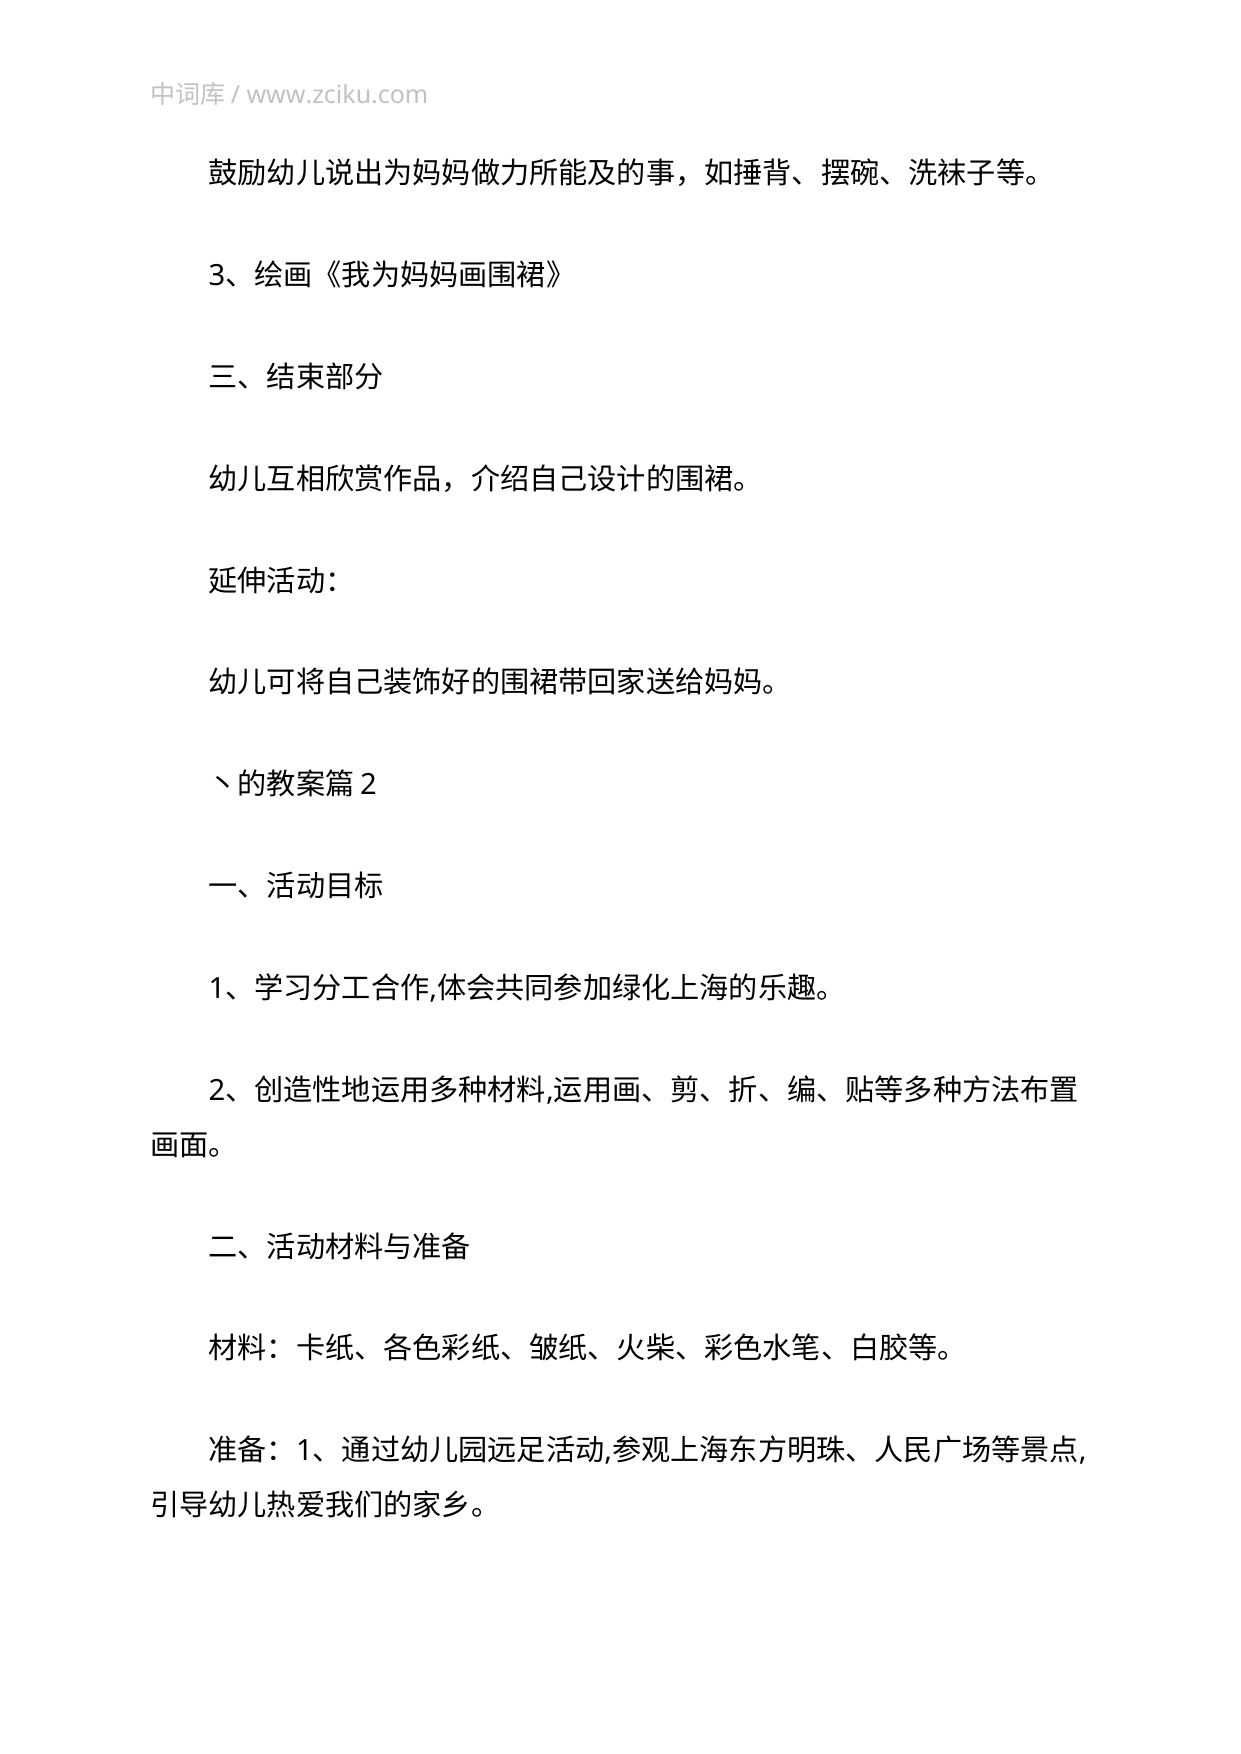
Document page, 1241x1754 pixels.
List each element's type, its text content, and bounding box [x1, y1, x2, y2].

text 2、创造性地运用多种材料,运用画、剪、折、编、贴等多种方法布置画面。 [150, 1067, 1090, 1164]
text 丶的教案篇2 [150, 761, 1090, 803]
text 一、活动目标 [150, 863, 1090, 905]
text 幼儿可将自己装饰好的围裙带回家送给妈妈。 [150, 659, 1090, 701]
text 延伸活动： [150, 557, 1090, 599]
text 3、绘画《我为妈妈画围裙》 [150, 252, 1090, 294]
text 幼儿互相欣赏作品，介绍自己设计的围裙。 [150, 456, 1090, 498]
text 二、活动材料与准备 [150, 1223, 1090, 1266]
text 鼓励幼儿说出为妈妈做力所能及的事，如捶背、摆碗、洗袜子等。 [150, 150, 1090, 192]
text 1、学习分工合作,体会共同参加绿化上海的乐趣。 [150, 964, 1090, 1007]
text 材料：卡纸、各色彩纸、皱纸、火柴、彩色水笔、白胶等。 [150, 1325, 1090, 1367]
text 准备：1、通过幼儿园远足活动,参观上海东方明珠、人民广场等景点,引导幼儿热爱我们的家乡。 [150, 1427, 1090, 1524]
text 三、结束部分 [150, 354, 1090, 396]
